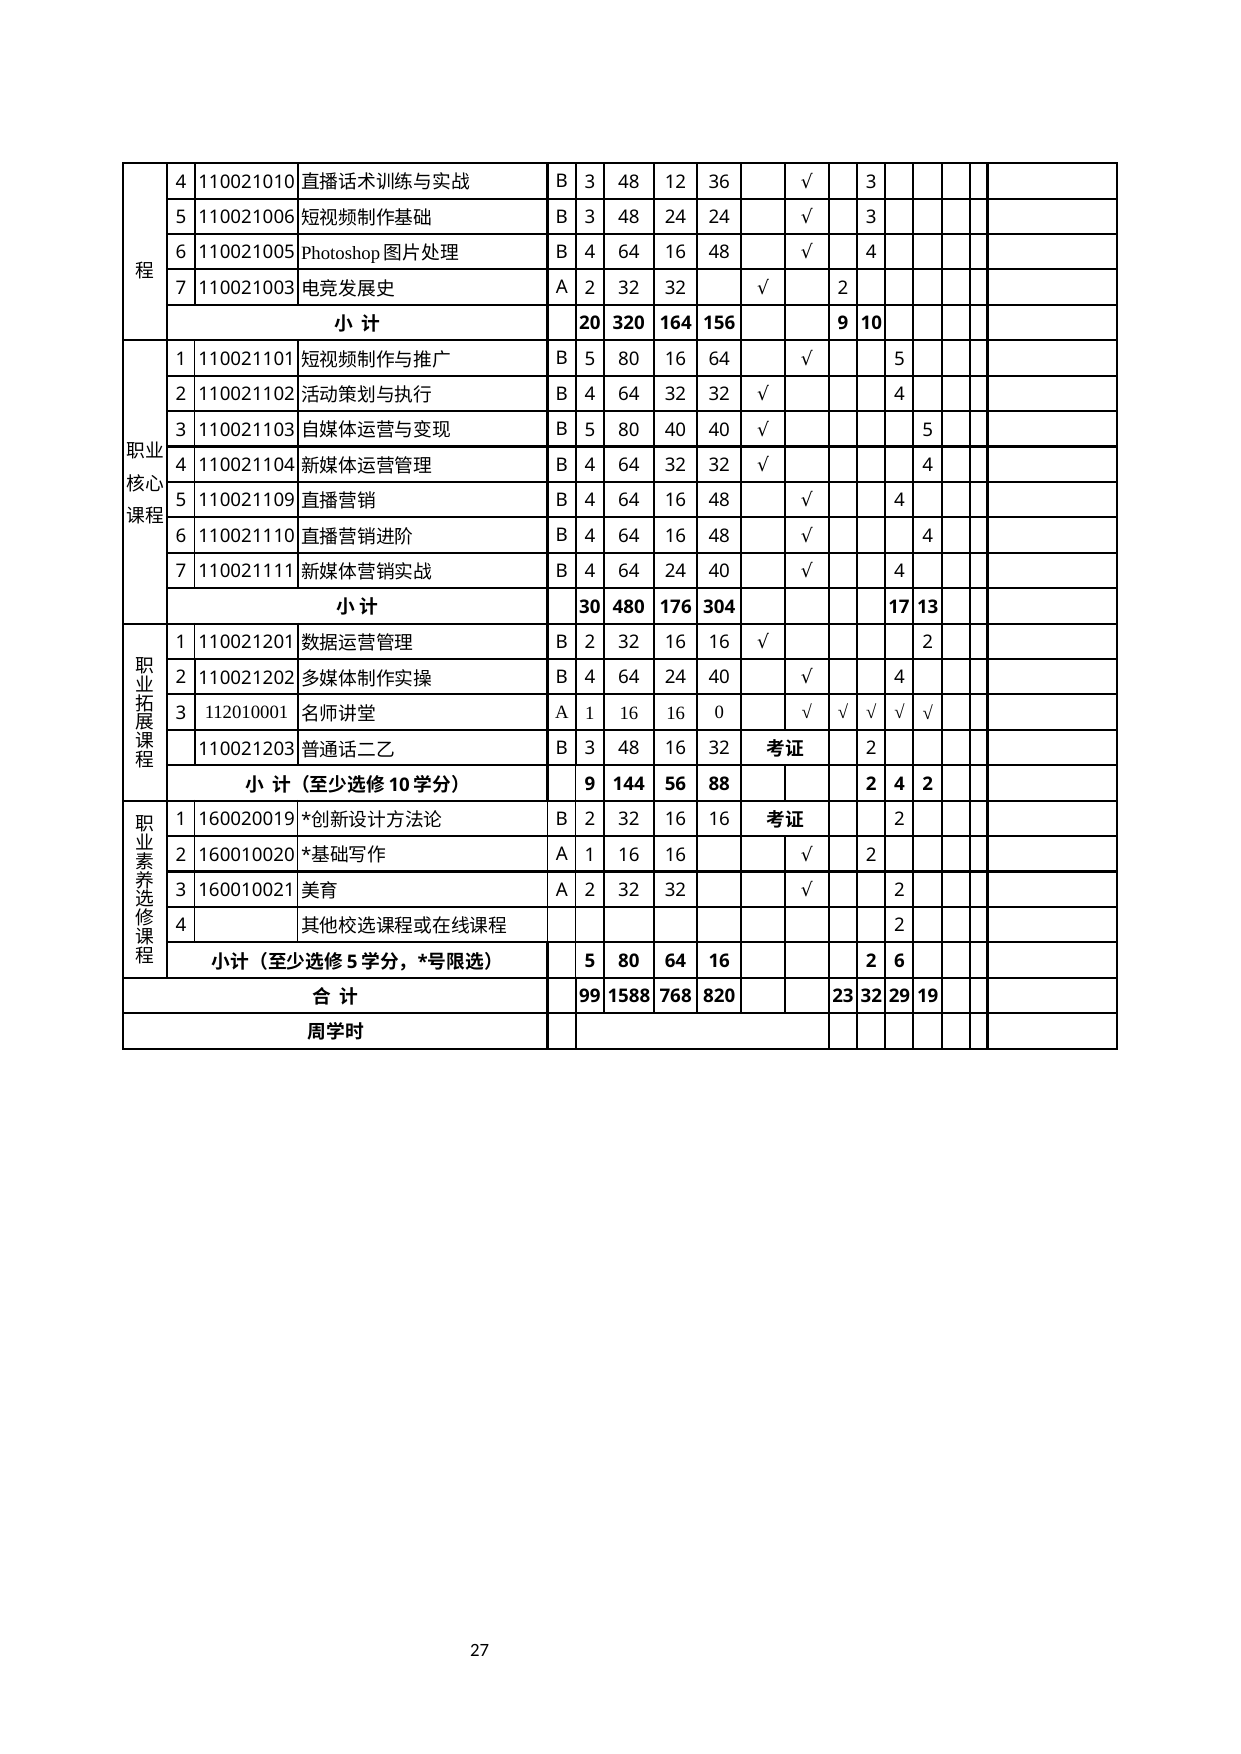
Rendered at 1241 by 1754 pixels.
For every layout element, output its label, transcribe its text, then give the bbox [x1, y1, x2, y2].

table_cell 110021109 [195, 483, 297, 516]
table_cell 160010020 [195, 837, 297, 870]
table_cell [858, 1014, 884, 1047]
table_cell [914, 908, 941, 941]
table_cell [971, 731, 986, 764]
table_cell 2 [858, 731, 884, 764]
table_cell [830, 873, 856, 906]
table_cell 16 [655, 731, 696, 764]
table_cell 320 [605, 306, 653, 339]
table_cell 直播营销 [299, 483, 546, 516]
table_cell √ [858, 695, 884, 729]
table_cell 10 [858, 306, 884, 339]
table_cell 16 [655, 341, 696, 374]
table_cell 2 [858, 766, 884, 799]
table_cell [742, 979, 784, 1012]
table_cell [549, 943, 575, 977]
table_cell [830, 1014, 856, 1047]
table_cell [989, 873, 1116, 906]
table_cell [971, 766, 986, 799]
table_cell 64 [605, 377, 653, 410]
table_cell 110021103 [195, 412, 297, 445]
table_cell [971, 660, 986, 693]
table_cell A [549, 695, 575, 729]
table_cell 17 [886, 589, 912, 622]
table_cell [886, 1014, 912, 1047]
table_cell √ [742, 270, 784, 304]
table_cell [914, 164, 941, 197]
table_cell [886, 235, 912, 268]
table_cell [786, 377, 828, 410]
table_cell 16 [698, 625, 740, 658]
table_cell √ [786, 235, 828, 268]
table_cell 职业核心课程 [124, 341, 166, 622]
table_cell [971, 802, 986, 835]
table_cell √ [786, 837, 828, 870]
table_cell [886, 200, 912, 233]
table_cell 80 [605, 412, 653, 445]
table_cell [830, 943, 856, 977]
table_cell Photoshop图片处理 [299, 235, 546, 268]
table_cell [989, 270, 1116, 304]
table_cell 480 [605, 589, 653, 622]
table_cell [886, 164, 912, 197]
table_cell [989, 943, 1116, 977]
table_cell [914, 554, 941, 587]
table_cell [971, 873, 986, 906]
table_cell [914, 377, 941, 410]
table_cell 48 [698, 235, 740, 268]
table_cell [989, 448, 1116, 481]
table_cell 职业拓展课程 [124, 625, 166, 799]
table_cell [943, 589, 969, 622]
table_cell [989, 483, 1116, 516]
table_cell 9 [576, 766, 603, 799]
table_cell [971, 554, 986, 587]
table_cell 23 [830, 979, 856, 1012]
table_cell [989, 660, 1116, 693]
table_cell [786, 625, 828, 658]
table_cell 64 [655, 943, 696, 977]
table_cell 小 计（至少选修10学分） [168, 766, 546, 799]
table_cell [742, 518, 784, 552]
table_cell 2 [168, 837, 194, 870]
table_cell 40 [655, 412, 696, 445]
table_cell [576, 908, 603, 941]
table_cell B [549, 448, 575, 481]
table_cell 5 [168, 483, 194, 516]
table_cell [858, 448, 884, 481]
table_cell [971, 306, 986, 339]
table_cell [943, 270, 969, 304]
table_cell 110021201 [195, 625, 297, 658]
table_cell 2 [830, 270, 856, 304]
table_cell [858, 589, 884, 622]
table_cell [943, 908, 969, 941]
table_cell 3 [168, 695, 194, 729]
table_cell [786, 448, 828, 481]
table_cell 64 [605, 554, 653, 587]
table_cell 1 [576, 837, 603, 870]
table_cell 美育 [298, 873, 547, 906]
table_cell 小计（至少选修5学分，*号限选） [168, 943, 546, 977]
table_cell [742, 908, 784, 941]
table_cell [858, 341, 884, 374]
table_cell 19 [914, 979, 941, 1012]
table_cell [989, 766, 1116, 799]
table_cell 2 [168, 660, 194, 693]
table_cell [742, 695, 784, 729]
table_cell [886, 270, 912, 304]
table_cell 4 [914, 448, 941, 481]
table_cell √ [786, 483, 828, 516]
table_cell 32 [655, 873, 696, 906]
table_cell 56 [655, 766, 696, 799]
table_cell [971, 200, 986, 233]
table_cell 职业素养选修课程 [124, 802, 166, 977]
table_cell [786, 766, 828, 799]
table_cell 32 [655, 270, 696, 304]
table_cell 其他校选课程或在线课程 [298, 908, 547, 941]
table_cell 29 [886, 979, 912, 1012]
table_cell 小 计 [168, 306, 546, 339]
table_cell 64 [605, 518, 653, 552]
table_cell 5 [576, 943, 603, 977]
table_cell 3 [168, 412, 194, 445]
table_cell [786, 908, 828, 941]
table_cell [858, 908, 884, 941]
table_cell 110021104 [195, 448, 297, 481]
table_cell √ [786, 695, 828, 729]
table_cell [943, 377, 969, 410]
table_cell 数据运营管理 [299, 625, 546, 658]
table_cell √ [742, 625, 784, 658]
table_cell [830, 518, 856, 552]
table_cell 32 [698, 731, 740, 764]
table_cell 32 [605, 873, 653, 906]
table_cell [830, 589, 856, 622]
table_cell 4 [168, 448, 194, 481]
table_cell 2 [577, 270, 603, 304]
table_cell [971, 1014, 986, 1047]
table_cell [971, 695, 986, 729]
table_cell 4 [168, 908, 194, 941]
table_cell 32 [655, 377, 696, 410]
table_cell 2 [858, 837, 884, 870]
table_cell [830, 164, 856, 197]
table_cell [943, 837, 969, 870]
table_cell 32 [698, 377, 740, 410]
table_cell 40 [698, 554, 740, 587]
table_cell 16 [698, 943, 740, 977]
table_cell 32 [605, 270, 653, 304]
table_cell √ [786, 554, 828, 587]
table_cell 7 [168, 554, 194, 587]
table_cell [943, 235, 969, 268]
table_cell [914, 341, 941, 374]
table_cell [886, 837, 912, 870]
table_cell 820 [698, 979, 740, 1012]
table_cell √ [786, 873, 828, 906]
table_cell √ [886, 695, 912, 729]
table_cell 64 [605, 483, 653, 516]
table_cell 16 [605, 695, 653, 729]
table_cell 24 [655, 200, 696, 233]
table_cell A [549, 270, 575, 304]
table_cell [971, 235, 986, 268]
table_cell B [549, 235, 575, 268]
table_cell 1588 [605, 979, 653, 1012]
table_cell [549, 306, 575, 339]
table_cell [989, 235, 1116, 268]
table_cell [742, 943, 784, 977]
table_cell B [549, 341, 575, 374]
table_cell 4 [577, 448, 603, 481]
table_cell [786, 306, 828, 339]
table_cell 普通话二乙 [299, 731, 546, 764]
table_cell 20 [577, 306, 603, 339]
table_cell [786, 589, 828, 622]
table_cell [830, 483, 856, 516]
table_cell 16 [698, 802, 740, 835]
table_cell [989, 589, 1116, 622]
table_cell 4 [577, 235, 603, 268]
table_cell [943, 164, 969, 197]
table_cell 3 [858, 164, 884, 197]
table_cell [168, 731, 194, 764]
table_cell [858, 554, 884, 587]
table_cell [830, 802, 856, 835]
table_cell 考证 [742, 802, 828, 835]
table_cell [195, 908, 297, 941]
table_cell [971, 908, 986, 941]
table_cell 768 [655, 979, 696, 1012]
table_cell 16 [655, 695, 696, 729]
table_cell [914, 802, 941, 835]
table_cell 32 [655, 448, 696, 481]
table_cell [830, 766, 856, 799]
table_cell 新媒体营销实战 [299, 554, 546, 587]
table_cell 16 [655, 518, 696, 552]
table_cell 5 [886, 341, 912, 374]
table_cell [858, 270, 884, 304]
table_cell [914, 306, 941, 339]
table_cell [830, 660, 856, 693]
table_cell √ [786, 341, 828, 374]
table_cell 3 [577, 731, 603, 764]
table_cell [886, 625, 912, 658]
table_cell 周学时 [124, 1014, 546, 1047]
table_cell 7 [168, 270, 194, 304]
table_cell 自媒体运营与变现 [299, 412, 546, 445]
table_cell [989, 979, 1116, 1012]
table_cell [971, 589, 986, 622]
table_cell 6 [886, 943, 912, 977]
table_cell [989, 1014, 1116, 1047]
table_cell 新媒体运营管理 [299, 448, 546, 481]
table_cell [698, 270, 740, 304]
table_cell 6 [168, 235, 194, 268]
table_cell [858, 483, 884, 516]
table_cell B [549, 554, 575, 587]
table_cell [914, 270, 941, 304]
table_cell [971, 518, 986, 552]
table_cell [858, 802, 884, 835]
table_cell 4 [886, 766, 912, 799]
table_cell [886, 518, 912, 552]
table_cell 64 [605, 235, 653, 268]
table_cell [989, 306, 1116, 339]
table_cell [943, 448, 969, 481]
table_cell [830, 837, 856, 870]
table_cell B [549, 625, 575, 658]
table_cell [830, 554, 856, 587]
table_cell √ [742, 412, 784, 445]
table_cell 110021003 [196, 270, 297, 304]
table_cell 48 [605, 200, 653, 233]
table_cell [830, 448, 856, 481]
table_cell 32 [858, 979, 884, 1012]
table_cell 4 [886, 660, 912, 693]
table_cell 110021006 [196, 200, 297, 233]
table_cell [742, 164, 784, 197]
table_cell 3 [577, 164, 603, 197]
table_cell 2 [577, 625, 603, 658]
table_cell A [548, 873, 575, 906]
table_cell √ [786, 200, 828, 233]
table_cell B [549, 200, 575, 233]
table_cell 2 [858, 943, 884, 977]
table_cell [943, 943, 969, 977]
table_cell [858, 412, 884, 445]
table_cell 2 [886, 908, 912, 941]
table_cell 多媒体制作实操 [299, 660, 546, 693]
table_cell 112010001 [196, 695, 297, 729]
table_cell 1 [168, 802, 194, 835]
table_cell 考证 [742, 731, 828, 764]
table_cell 176 [655, 589, 696, 622]
table_cell [943, 341, 969, 374]
table_cell [914, 731, 941, 764]
table_cell [989, 377, 1116, 410]
table_cell 48 [698, 518, 740, 552]
table_cell 2 [576, 873, 603, 906]
table_cell B [549, 412, 575, 445]
table_cell [830, 235, 856, 268]
table_cell [742, 837, 784, 870]
table_cell 110021202 [196, 660, 297, 693]
table_cell 88 [698, 766, 740, 799]
table_cell [971, 448, 986, 481]
table_cell 16 [605, 837, 653, 870]
table_cell 16 [655, 235, 696, 268]
table_cell [943, 554, 969, 587]
table_cell 110021101 [195, 341, 297, 374]
table_cell √ [830, 695, 856, 729]
table_cell [605, 908, 653, 941]
table_cell B [549, 483, 575, 516]
table_cell 80 [605, 943, 653, 977]
table_cell [943, 979, 969, 1012]
table_cell [914, 1014, 941, 1047]
table_cell 电竞发展史 [299, 270, 546, 304]
table_cell 80 [605, 341, 653, 374]
table_cell 40 [698, 660, 740, 693]
table_cell [858, 873, 884, 906]
table_cell [914, 660, 941, 693]
table_cell √ [914, 695, 941, 729]
table_cell 名师讲堂 [299, 695, 546, 729]
table_cell 6 [168, 518, 194, 552]
table_cell 短视频制作基础 [299, 200, 546, 233]
table_cell [914, 837, 941, 870]
table_cell [989, 837, 1116, 870]
table_cell B [549, 518, 575, 552]
table_cell 3 [858, 200, 884, 233]
table_cell 144 [605, 766, 653, 799]
table_cell [914, 483, 941, 516]
table_cell 4 [168, 164, 194, 197]
table_cell 16 [655, 837, 696, 870]
table_cell [742, 306, 784, 339]
table_cell 16 [655, 483, 696, 516]
table_cell [971, 943, 986, 977]
table_cell 32 [698, 448, 740, 481]
table_cell [971, 164, 986, 197]
table_cell [786, 270, 828, 304]
table_cell [698, 873, 740, 906]
table_cell 5 [168, 200, 194, 233]
table_cell √ [786, 518, 828, 552]
table_cell 1 [168, 341, 194, 374]
table_cell [830, 377, 856, 410]
table_cell [830, 200, 856, 233]
table_cell [830, 341, 856, 374]
table_cell [858, 660, 884, 693]
table_cell [549, 1014, 575, 1047]
table_cell [943, 1014, 969, 1047]
table_cell [886, 731, 912, 764]
table_cell 2 [914, 625, 941, 658]
table_cell [914, 943, 941, 977]
table_cell 32 [605, 625, 653, 658]
table_cell [914, 235, 941, 268]
table_cell 110021005 [196, 235, 297, 268]
table_cell 30 [577, 589, 603, 622]
table_cell [943, 766, 969, 799]
table_cell √ [786, 660, 828, 693]
table_cell [886, 412, 912, 445]
table_cell [886, 448, 912, 481]
table_cell [943, 518, 969, 552]
table_cell [830, 412, 856, 445]
table_cell 24 [698, 200, 740, 233]
table_cell 48 [698, 483, 740, 516]
table_cell 64 [605, 660, 653, 693]
table_cell [549, 979, 575, 1012]
table_cell [989, 908, 1116, 941]
table_cell 32 [605, 802, 653, 835]
table_cell 4 [886, 377, 912, 410]
table_cell [971, 837, 986, 870]
table_cell [971, 341, 986, 374]
table_cell [655, 908, 696, 941]
table_cell [549, 589, 575, 622]
table_cell 64 [698, 341, 740, 374]
table_cell 短视频制作与推广 [299, 341, 546, 374]
table_cell 4 [577, 554, 603, 587]
table_cell B [549, 377, 575, 410]
table_cell [858, 518, 884, 552]
table_cell 9 [830, 306, 856, 339]
table_cell [943, 731, 969, 764]
table_cell [548, 908, 575, 941]
table_cell √ [742, 377, 784, 410]
table_cell 2 [886, 873, 912, 906]
table_cell A [548, 837, 575, 870]
table_cell [943, 306, 969, 339]
table_cell 164 [655, 306, 696, 339]
table_cell [971, 625, 986, 658]
table_cell [742, 341, 784, 374]
table_cell [914, 200, 941, 233]
table_cell 2 [576, 802, 603, 835]
table_cell 13 [914, 589, 941, 622]
table_cell 合 计 [124, 979, 546, 1012]
table_cell 24 [655, 554, 696, 587]
table_cell 4 [914, 518, 941, 552]
table_cell 99 [577, 979, 603, 1012]
table_cell [989, 412, 1116, 445]
table_cell [786, 979, 828, 1012]
table_cell 4 [577, 660, 603, 693]
table_cell [742, 589, 784, 622]
table_cell *创新设计方法论 [298, 802, 547, 835]
table_cell B [549, 660, 575, 693]
table_cell 160010021 [195, 873, 297, 906]
table_cell 64 [605, 448, 653, 481]
table_cell 小 计 [168, 589, 546, 622]
table_cell [549, 766, 575, 799]
table_cell 1 [168, 625, 194, 658]
table_cell [742, 235, 784, 268]
table_cell 110021110 [195, 518, 297, 552]
table_cell [943, 200, 969, 233]
table_cell 48 [605, 164, 653, 197]
table_cell [858, 377, 884, 410]
table_cell 110021102 [195, 377, 297, 410]
table_cell [943, 873, 969, 906]
table_cell 3 [577, 200, 603, 233]
table_cell 0 [698, 695, 740, 729]
table_cell [943, 695, 969, 729]
table_cell 活动策划与执行 [299, 377, 546, 410]
table_cell B [549, 164, 575, 197]
table_cell [742, 483, 784, 516]
table_cell [971, 979, 986, 1012]
table_cell 4 [577, 518, 603, 552]
table_cell [858, 625, 884, 658]
table_cell [742, 660, 784, 693]
table_cell [989, 341, 1116, 374]
table_cell [943, 802, 969, 835]
table_cell [989, 731, 1116, 764]
table_cell √ [786, 164, 828, 197]
table_cell [989, 695, 1116, 729]
table_cell [943, 660, 969, 693]
table_cell [989, 164, 1116, 197]
table_cell 直播话术训练与实战 [299, 164, 546, 197]
table_cell [943, 625, 969, 658]
table_cell [786, 943, 828, 977]
table_cell 110021111 [195, 554, 297, 587]
table_cell [742, 766, 784, 799]
table_cell 110021203 [196, 731, 297, 764]
table_cell [914, 873, 941, 906]
table_cell 4 [886, 554, 912, 587]
table_cell 2 [914, 766, 941, 799]
table_cell 5 [914, 412, 941, 445]
table_cell 1 [577, 695, 603, 729]
table_cell 12 [655, 164, 696, 197]
table_cell [989, 802, 1116, 835]
table_cell 4 [577, 483, 603, 516]
table_cell 40 [698, 412, 740, 445]
table_cell 直播营销进阶 [299, 518, 546, 552]
table_cell B [549, 731, 575, 764]
table_cell [989, 518, 1116, 552]
table_cell [742, 554, 784, 587]
table_cell [786, 412, 828, 445]
table_cell [971, 412, 986, 445]
table_cell 48 [605, 731, 653, 764]
table_cell [830, 908, 856, 941]
table_cell B [548, 802, 575, 835]
table_cell 4 [886, 483, 912, 516]
table_cell 36 [698, 164, 740, 197]
table_cell [943, 483, 969, 516]
table_cell [830, 625, 856, 658]
table_cell [989, 625, 1116, 658]
table_cell 3 [168, 873, 194, 906]
table_cell 156 [698, 306, 740, 339]
table_cell [989, 554, 1116, 587]
table_cell 24 [655, 660, 696, 693]
table_cell [742, 873, 784, 906]
table_cell [698, 837, 740, 870]
table_cell 160020019 [195, 802, 297, 835]
table_cell 5 [577, 341, 603, 374]
table_cell 5 [577, 412, 603, 445]
table_cell [989, 200, 1116, 233]
table_cell 4 [858, 235, 884, 268]
table_cell *基础写作 [298, 837, 547, 870]
table_cell 2 [886, 802, 912, 835]
table_cell 16 [655, 802, 696, 835]
table_cell [943, 412, 969, 445]
table_cell [971, 483, 986, 516]
table_cell 2 [168, 377, 194, 410]
table_cell [971, 377, 986, 410]
table_cell 4 [577, 377, 603, 410]
table_cell [698, 908, 740, 941]
table_cell [830, 731, 856, 764]
table_cell [971, 270, 986, 304]
table_cell [886, 306, 912, 339]
table_cell √ [742, 448, 784, 481]
table_cell 110021010 [196, 164, 297, 197]
table_cell 16 [655, 625, 696, 658]
table_cell [742, 200, 784, 233]
table_cell [577, 1014, 828, 1047]
table_cell 304 [698, 589, 740, 622]
